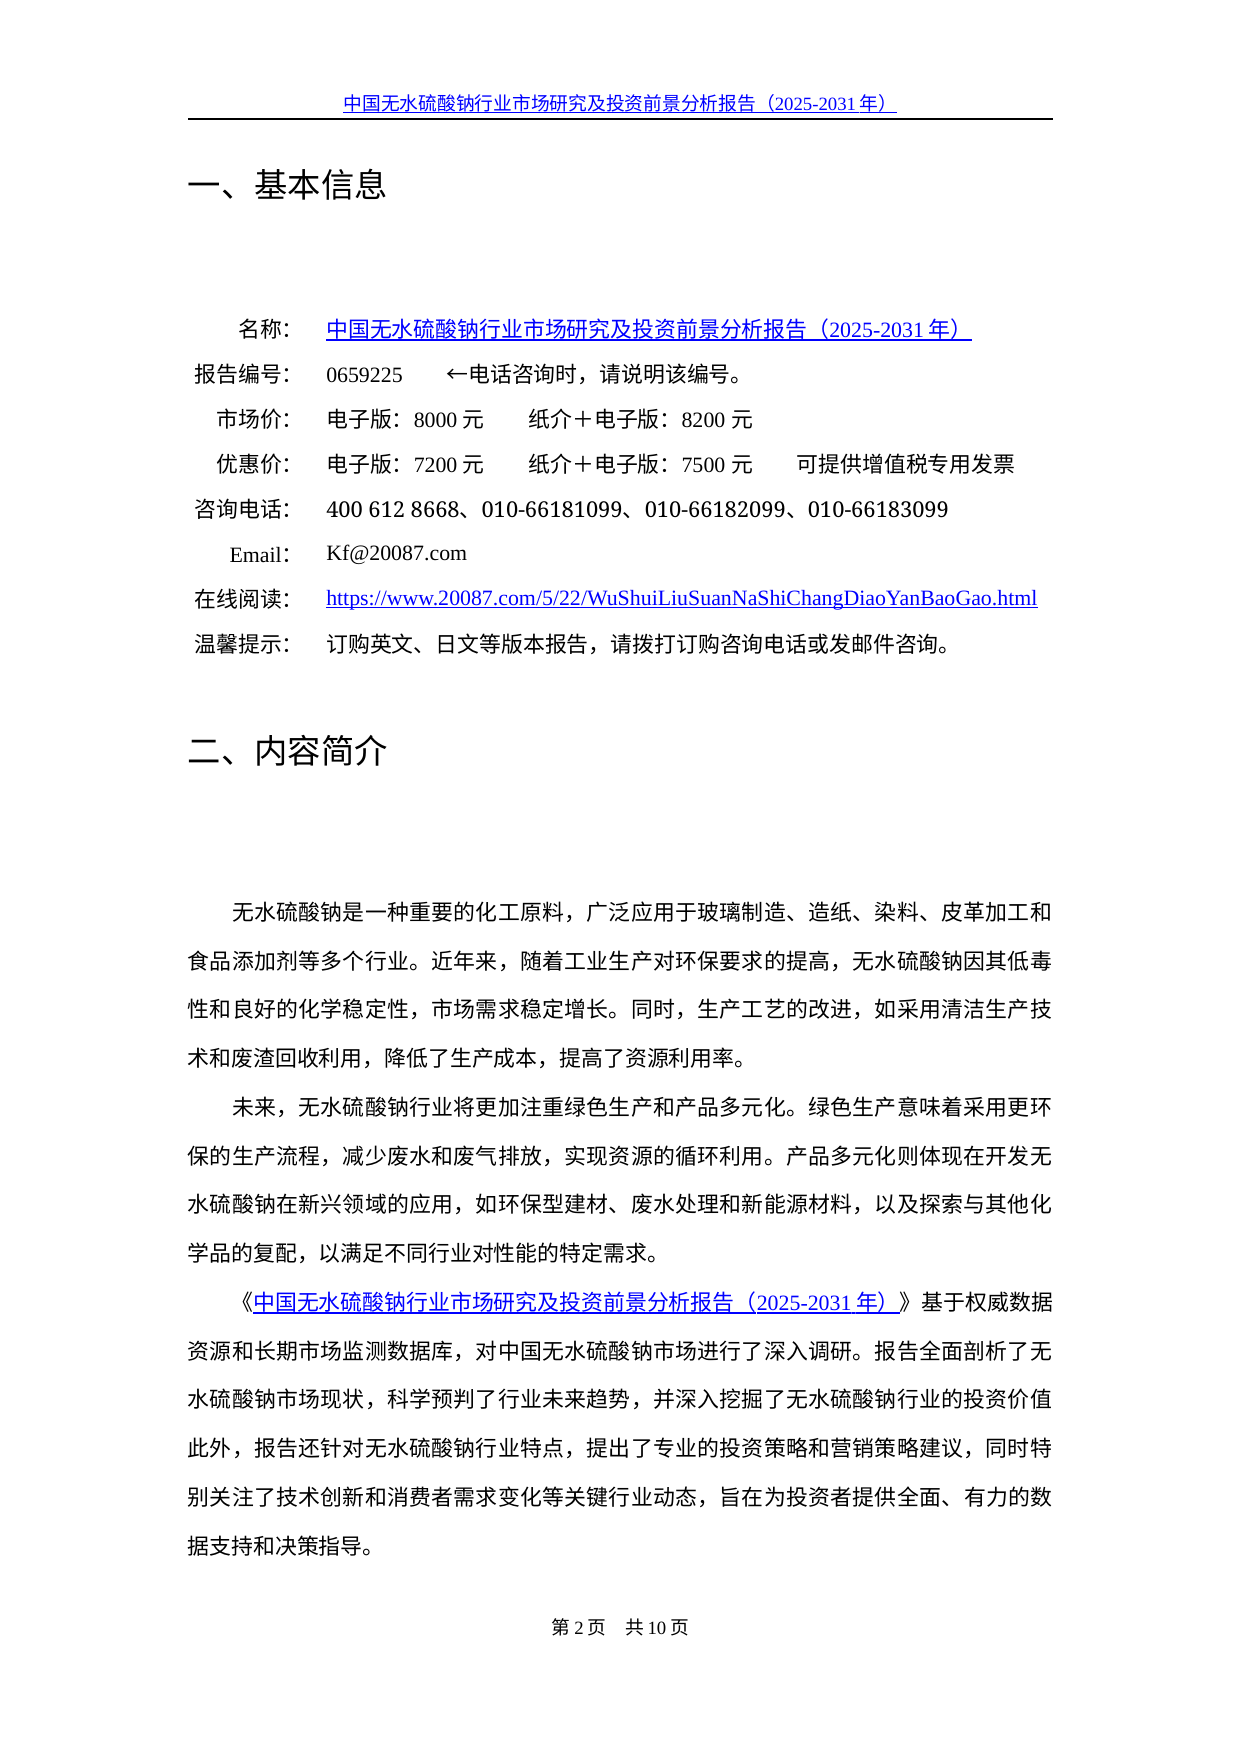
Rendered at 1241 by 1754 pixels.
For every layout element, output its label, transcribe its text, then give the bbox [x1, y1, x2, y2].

table_cell 优惠价： [167, 447, 315, 492]
table_cell 在线阅读： [167, 582, 315, 627]
table_cell 电子版：8000 元 纸介＋电子版：8200 元 [315, 402, 1073, 447]
table_cell 温馨提示： [167, 627, 315, 672]
table_cell 订购英文、日文等版本报告，请拨打订购咨询电话或发邮件咨询。 [315, 627, 1073, 672]
table_header 中国无水硫酸钠行业市场研究及投资前景分析报告（2025-2031年） [315, 312, 1073, 357]
table_cell Kf@20087.com [315, 537, 1073, 582]
title 二、内容简介 [187, 717, 1053, 782]
table_cell 报告编号： [167, 357, 315, 402]
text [187, 894, 1053, 1561]
table_cell 市场价： [167, 402, 315, 447]
table_cell 400 612 8668、010-66181099、010-66182099、010-66183099 [315, 492, 1073, 537]
table_cell 电子版：7200 元 纸介＋电子版：7500 元 可提供增值税专用发票 [315, 447, 1073, 492]
table_cell 0659225 ←电话咨询时，请说明该编号。 [315, 357, 1073, 402]
table_header 名称： [167, 312, 315, 357]
table_cell 咨询电话： [167, 492, 315, 537]
table_cell [315, 582, 1073, 627]
title 一、基本信息 [187, 150, 1053, 215]
table_cell Email： [167, 537, 315, 582]
